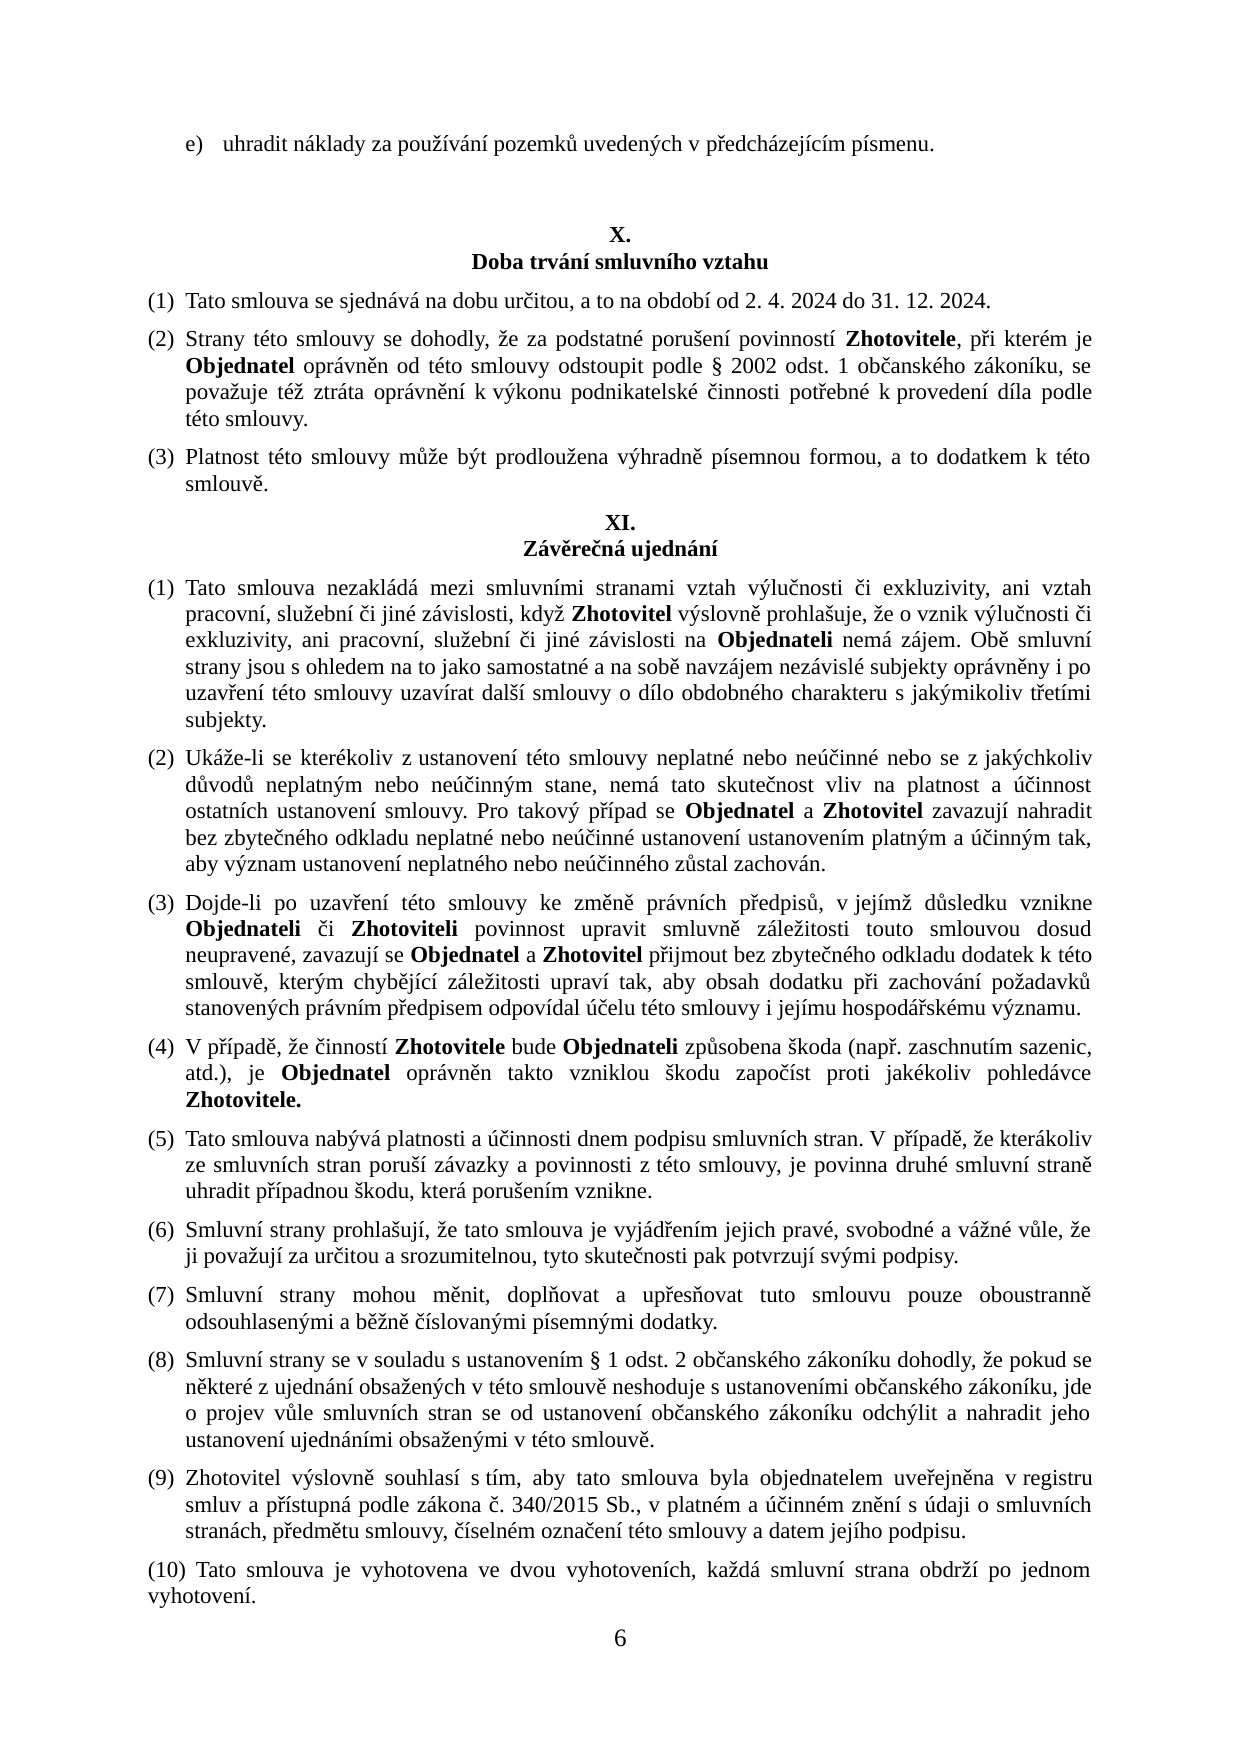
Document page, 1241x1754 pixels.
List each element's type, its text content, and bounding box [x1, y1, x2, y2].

list Smluvní strany prohlašují, že tato smlouva je vyjádřením jejich pravé, svobodné a vážné vůle, že ji považují za určitou a srozumitelnou, tyto skutečnosti pak potvrzují svými podpisy. [148, 1216, 1092, 1269]
text (10) Tato smlouva je vyhotovena ve dvou vyhotoveních, každá smluvní strana obdrží po jednom vyhotovení. [148, 1556, 1092, 1609]
list Ukáže-li se kterékoliv z ustanovení této smlouvy neplatné nebo neúčinné nebo se z jakýchkoliv důvodů neplatným nebo neúčinným stane, nemá tato skutečnost vliv na platnost a účinnost ostatních ustanovení smlouvy. Pro takový případ se Objednatel a Zhotovitel zavazují nahradit bez zbytečného odkladu neplatné nebo neúčinné ustanovení ustanovením platným a účinným tak, aby význam ustanovení neplatného nebo neúčinného zůstal zachován. [148, 744, 1092, 876]
subtitle Doba trvání smluvního vztahu [148, 248, 1092, 274]
list Tato smlouva nezakládá mezi smluvními stranami vztah výlučnosti či exkluzivity, ani vztah pracovní, služební či jiné závislosti, když Zhotovitel výslovně prohlašuje, že o vznik výlučnosti či exkluzivity, ani pracovní, služební či jiné závislosti na Objednateli nemá zájem. Obě smluvní strany jsou s ohledem na to jako samostatné a na sobě navzájem nezávislé subjekty oprávněny i po uzavření této smlouvy uzavírat další smlouvy o dílo obdobného charakteru s jakýmikoliv třetími subjekty. [148, 574, 1092, 732]
list uhradit náklady za používání pozemků uvedených v předcházejícím písmenu. [185, 130, 1092, 156]
list Dojde-li po uzavření této smlouvy ke změně právních předpisů, v jejímž důsledku vznikne Objednateli či Zhotoviteli povinnost upravit smluvně záležitosti touto smlouvou dosud neupravené, zavazují se Objednatel a Zhotovitel přijmout bez zbytečného odkladu dodatek k této smlouvě, kterým chybějící záležitosti upraví tak, aby obsah dodatku při zachování požadavků stanovených právním předpisem odpovídal účelu této smlouvy i jejímu hospodářskému významu. [148, 889, 1092, 1021]
list Tato smlouva nabývá platnosti a účinnosti dnem podpisu smluvních stran. V případě, že kterákoliv ze smluvních stran poruší závazky a povinnosti z této smlouvy, je povinna druhé smluvní straně uhradit případnou škodu, která porušením vznikne. [148, 1124, 1092, 1204]
list V případě, že činností Zhotovitele bude Objednateli způsobena škoda (např. zaschnutím sazenic, atd.), je Objednatel oprávněn takto vzniklou škodu započíst proti jakékoliv pohledávce Zhotovitele. [148, 1033, 1092, 1112]
text Závěrečná ujednání [148, 535, 1092, 561]
text XI. [148, 509, 1092, 535]
list Zhotovitel výslovně souhlasí s tím, aby tato smlouva byla objednatelem uveřejněna v registru smluv a přístupná podle zákona č. 340/2015 Sb., v platném a účinném znění s údaji o smluvních stranách, předmětu smlouvy, číselném označení této smlouvy a datem jejího podpisu. [148, 1464, 1092, 1543]
list Platnost této smlouvy může být prodloužena výhradně písemnou formou, a to dodatkem k této smlouvě. [148, 443, 1092, 496]
list Tato smlouva se sjednává na dobu určitou, a to na období od 2. 4. 2024 do 31. 12. 2024. [148, 287, 1092, 313]
text X. [148, 221, 1092, 248]
list Smluvní strany mohou měnit, doplňovat a upřesňovat tuto smlouvu pouze oboustranně odsouhlasenými a běžně číslovanými písemnými dodatky. [148, 1281, 1092, 1334]
list Strany této smlouvy se dohodly, že za podstatné porušení povinností Zhotovitele, při kterém je Objednatel oprávněn od této smlouvy odstoupit podle § 2002 odst. 1 občanského zákoníku, se považuje též ztráta oprávnění k výkonu podnikatelské činnosti potřebné k provedení díla podle této smlouvy. [148, 326, 1092, 431]
list Smluvní strany se v souladu s ustanovením § 1 odst. 2 občanského zákoníku dohodly, že pokud se některé z ujednání obsažených v této smlouvě neshoduje s ustanoveními občanského zákoníku, jde o projev vůle smluvních stran se od ustanovení občanského zákoníku odchýlit a nahradit jeho ustanovení ujednáními obsaženými v této smlouvě. [148, 1347, 1092, 1452]
